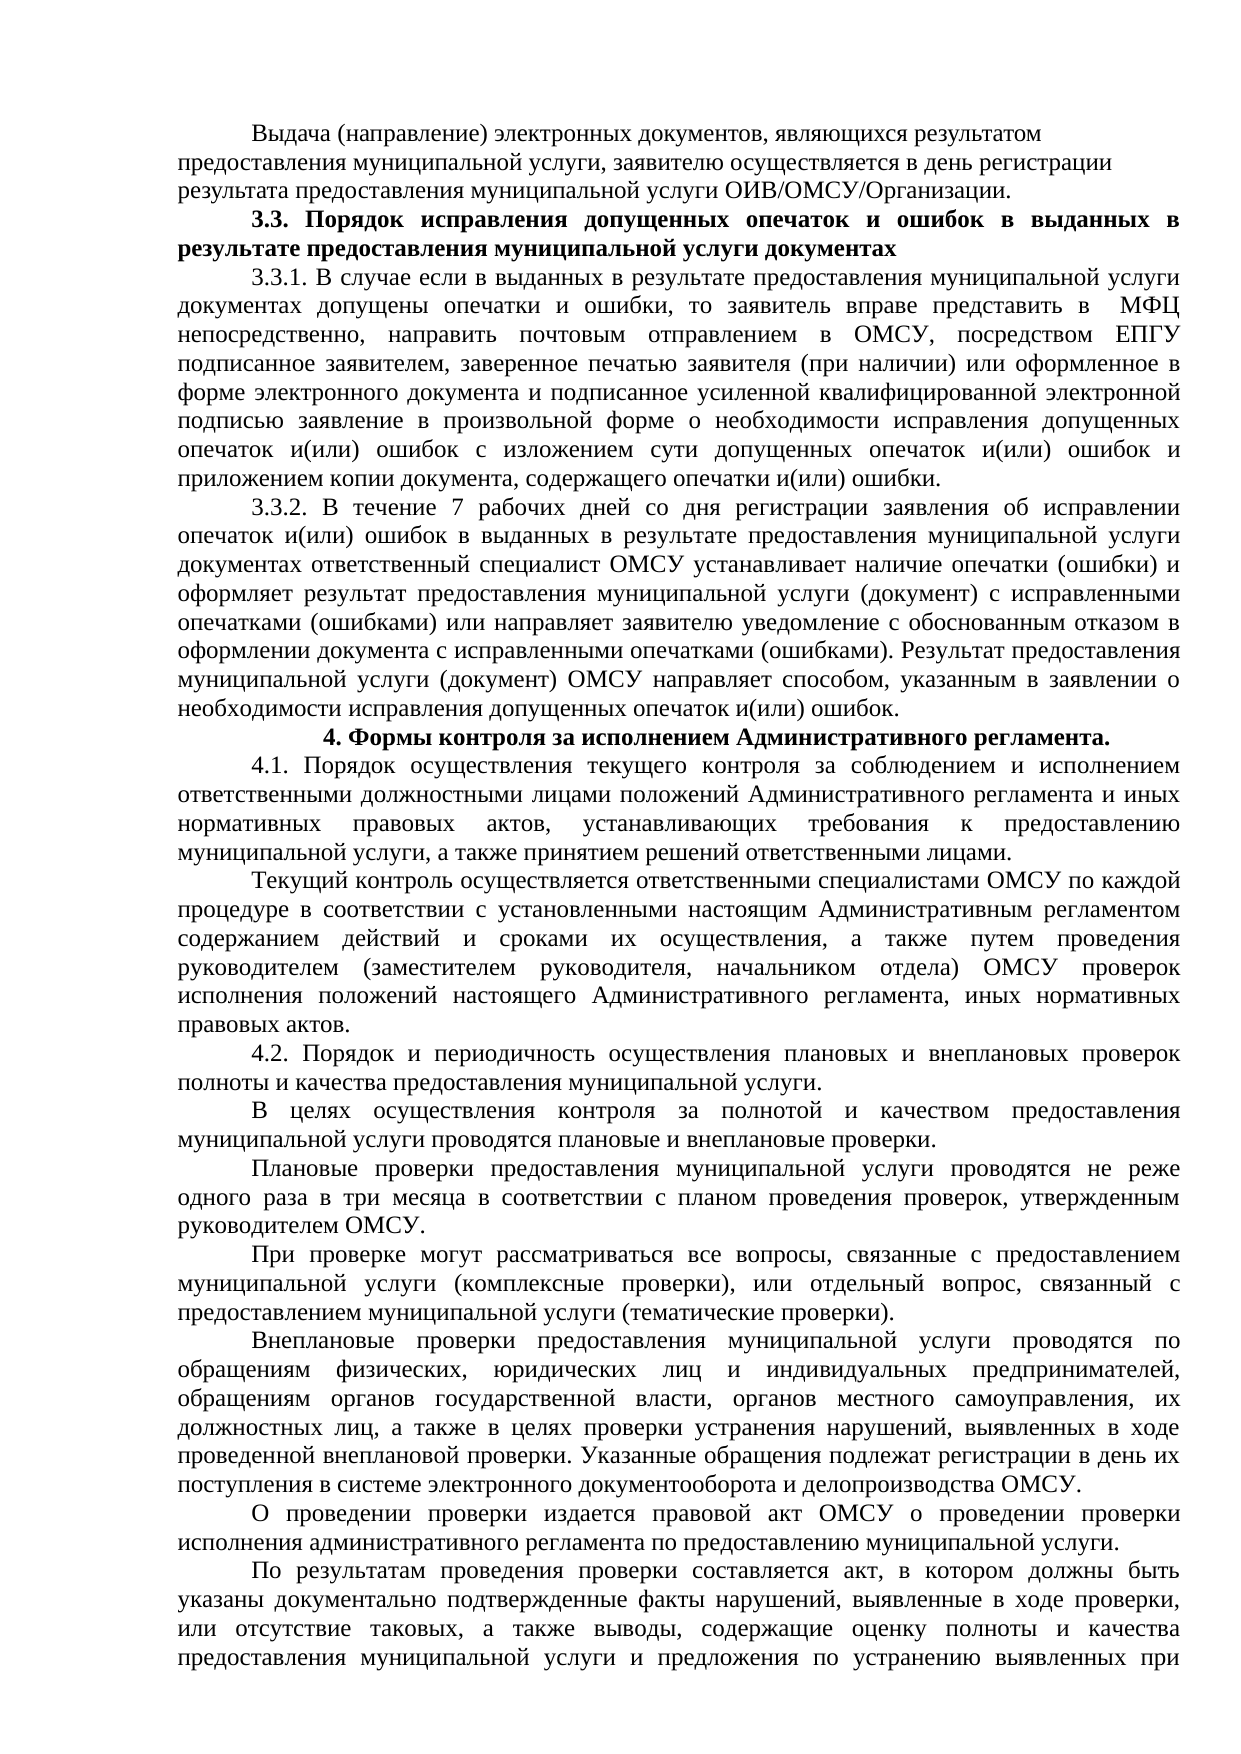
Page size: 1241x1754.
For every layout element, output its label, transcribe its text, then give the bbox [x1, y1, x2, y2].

text 3.3.2. В течение 7 рабочих дней со дня регистрации заявления об исправлении опечаток и(или) ошибок в выданных в результате предоставления муниципальной услуги документах ответственный специалист ОМСУ устанавливает наличие опечатки (ошибки) и оформляет результат предоставления муниципальной услуги (документ) с исправленными опечатками (ошибками) или направляет заявителю уведомление с обоснованным отказом в оформлении документа с исправленными опечатками (ошибками). Результат предоставления муниципальной услуги (документ) ОМСУ направляет способом, указанным в заявлении о необходимости исправления допущенных опечаток и(или) ошибок. [177, 492, 1181, 722]
text 3.3. Порядок исправления допущенных опечаток и ошибок в выданных в результате предоставления муниципальной услуги документах [177, 204, 1181, 262]
text В целях осуществления контроля за полнотой и качеством предоставления муниципальной услуги проводятся плановые и внеплановые проверки. [177, 1096, 1181, 1153]
text О проведении проверки издается правовой акт ОМСУ о проведении проверки исполнения административного регламента по предоставлению муниципальной услуги. [177, 1498, 1181, 1556]
text При проверке могут рассматриваться все вопросы, связанные с предоставлением муниципальной услуги (комплексные проверки), или отдельный вопрос, связанный с предоставлением муниципальной услуги (тематические проверки). [177, 1239, 1181, 1326]
text 4. Формы контроля за исполнением Административного регламента. [177, 722, 1181, 751]
text Плановые проверки предоставления муниципальной услуги проводятся не реже одного раза в три месяца в соответствии с планом проведения проверок, утвержденным руководителем ОМСУ. [177, 1153, 1181, 1239]
text 3.3.1. В случае если в выданных в результате предоставления муниципальной услуги документах допущены опечатки и ошибки, то заявитель вправе представить в МФЦ непосредственно, направить почтовым отправлением в ОМСУ, посредством ЕПГУ подписанное заявителем, заверенное печатью заявителя (при наличии) или оформленное в форме электронного документа и подписанное усиленной квалифицированной электронной подписью заявление в произвольной форме о необходимости исправления допущенных опечаток и(или) ошибок с изложением сути допущенных опечаток и(или) ошибок и приложением копии документа, содержащего опечатки и(или) ошибки. [177, 262, 1181, 492]
text 4.1. Порядок осуществления текущего контроля за соблюдением и исполнением ответственными должностными лицами положений Административного регламента и иных нормативных правовых актов, устанавливающих требования к предоставлению муниципальной услуги, а также принятием решений ответственными лицами. [177, 751, 1181, 866]
text 4.2. Порядок и периодичность осуществления плановых и внеплановых проверок полноты и качества предоставления муниципальной услуги. [177, 1038, 1181, 1096]
text Выдача (направление) электронных документов, являющихся результатом предоставления муниципальной услуги, заявителю осуществляется в день регистрации результата предоставления муниципальной услуги ОИВ/ОМСУ/Организации. [177, 118, 1181, 204]
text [177, 1556, 1181, 1671]
text Текущий контроль осуществляется ответственными специалистами ОМСУ по каждой процедуре в соответствии с установленными настоящим Административным регламентом содержанием действий и сроками их осуществления, а также путем проведения руководителем (заместителем руководителя, начальником отдела) ОМСУ проверок исполнения положений настоящего Административного регламента, иных нормативных правовых актов. [177, 866, 1181, 1038]
text Внеплановые проверки предоставления муниципальной услуги проводятся по обращениям физических, юридических лиц и индивидуальных предпринимателей, обращениям органов государственной власти, органов местного самоуправления, их должностных лиц, а также в целях проверки устранения нарушений, выявленных в ходе проведенной внеплановой проверки. Указанные обращения подлежат регистрации в день их поступления в системе электронного документооборота и делопроизводства ОМСУ. [177, 1326, 1181, 1498]
